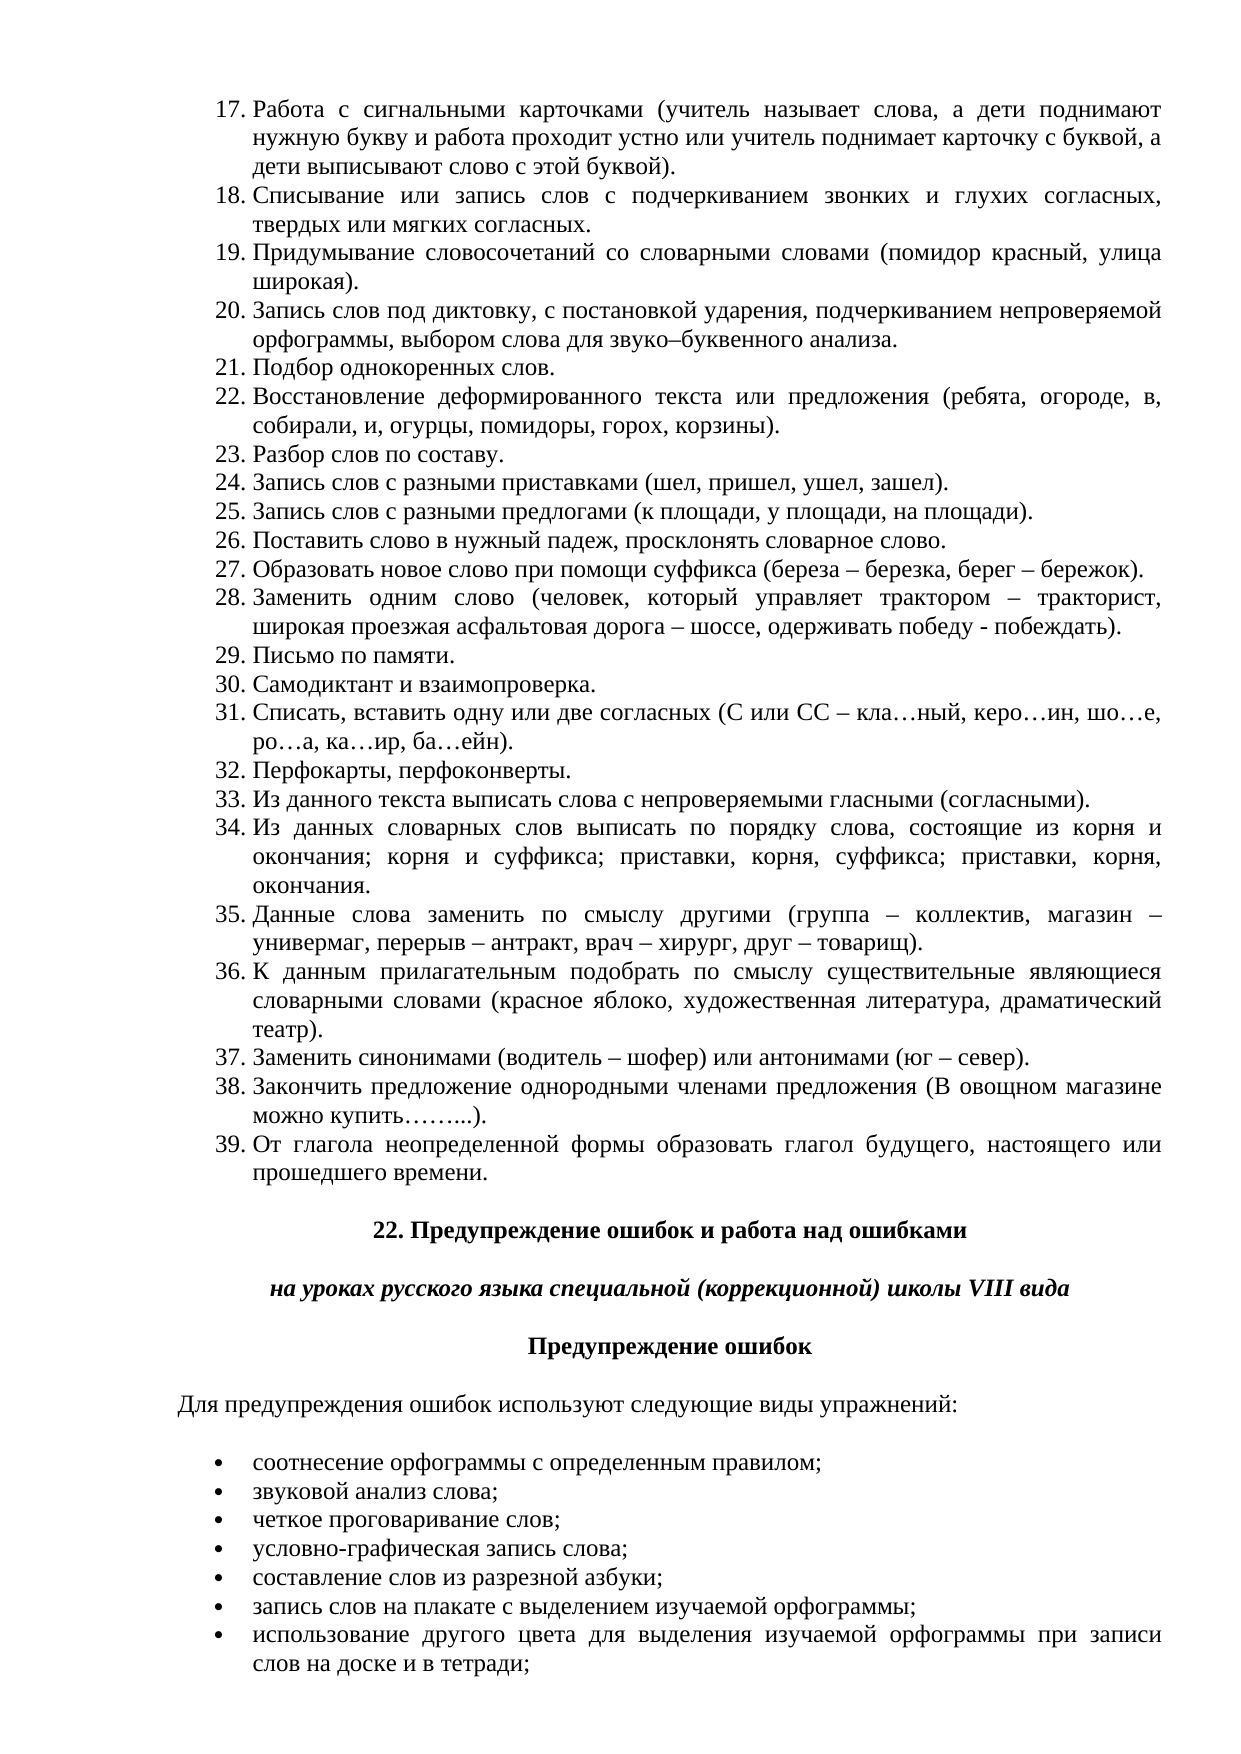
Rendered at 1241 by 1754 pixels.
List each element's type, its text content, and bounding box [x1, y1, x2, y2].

list Восстановление деформированного текста или предложения (ребята, огороде, в, собирали, и, огурцы, помидоры, горох, корзины). [215, 381, 1162, 439]
list использование другого цвета для выделения изучаемой орфограммы при записи слов на доске и в тетради; [215, 1619, 1162, 1677]
subtitle 22. Предупреждение ошибок и работа над ошибками [177, 1215, 1162, 1244]
list Из данных словарных слов выписать по порядку слова, состоящие из корня и окончания; корня и суффикса; приставки, корня, суффикса; приставки, корня, окончания. [215, 812, 1162, 899]
list Придумывание словосочетаний со словарными словами (помидор красный, улица широкая). [215, 237, 1162, 295]
list Самодиктант и взаимопроверка. [215, 669, 1162, 697]
list запись слов на плакате с выделением изучаемой орфограммы; [215, 1591, 1162, 1619]
list соотнесение орфограммы с определенным правилом; [215, 1447, 1162, 1476]
list От глагола неопределенной формы образовать глагол будущего, настоящего или прошедшего времени. [215, 1129, 1162, 1186]
list звуковой анализ слова; [215, 1476, 1162, 1504]
list Списывание или запись слов с подчеркиванием звонких и глухих согласных, твердых или мягких согласных. [215, 180, 1162, 237]
list Разбор слов по составу. [215, 439, 1162, 467]
list Запись слов с разными приставками (шел, пришел, ушел, зашел). [215, 467, 1162, 496]
text Для предупреждения ошибок используют следующие виды упражнений: [177, 1389, 1162, 1418]
list Перфокарты, перфоконверты. [215, 755, 1162, 784]
list Письмо по памяти. [215, 640, 1162, 669]
list Подбор однокоренных слов. [215, 352, 1162, 381]
list условно-графическая запись слова; [215, 1533, 1162, 1562]
list Запись слов под диктовку, с постановкой ударения, подчеркиванием непроверяемой орфограммы, выбором слова для звуко–буквенного анализа. [215, 295, 1162, 352]
list Закончить предложение однородными членами предложения (В овощном магазине можно купить……...). [215, 1071, 1162, 1129]
list Заменить одним слово (человек, который управляет трактором – тракторист, широкая проезжая асфальтовая дорога – шоссе, одерживать победу - побеждать). [215, 582, 1162, 640]
list Данные слова заменить по смыслу другими (группа – коллектив, магазин – универмаг, перерыв – антракт, врач – хирург, друг – товарищ). [215, 899, 1162, 956]
list Образовать новое слово при помощи суффикса (береза – березка, берег – бережок). [215, 554, 1162, 582]
list Заменить синонимами (водитель – шофер) или антонимами (юг – север). [215, 1042, 1162, 1071]
list составление слов из разрезной азбуки; [215, 1562, 1162, 1591]
list Запись слов с разными предлогами (к площади, у площади, на площади). [215, 496, 1162, 525]
list Поставить слово в нужный падеж, просклонять словарное слово. [215, 525, 1162, 554]
list Из данного текста выписать слова с непроверяемыми гласными (согласными). [215, 784, 1162, 812]
subtitle на уроках русского языка специальной (коррекционной) школы VIII вида [177, 1273, 1162, 1302]
list К данным прилагательным подобрать по смыслу существительные являющиеся словарными словами (красное яблоко, художественная литература, драматический театр). [215, 956, 1162, 1042]
list четкое проговаривание слов; [215, 1504, 1162, 1533]
list Списать, вставить одну или две согласных (С или СС – кла…ный, керо…ин, шо…е, ро…а, ка…ир, ба…ейн). [215, 697, 1162, 755]
subtitle Предупреждение ошибок [177, 1331, 1162, 1360]
list Работа с сигнальными карточками (учитель называет слова, а дети поднимают нужную букву и работа проходит устно или учитель поднимает карточку с буквой, а дети выписывают слово с этой буквой). [215, 94, 1162, 180]
